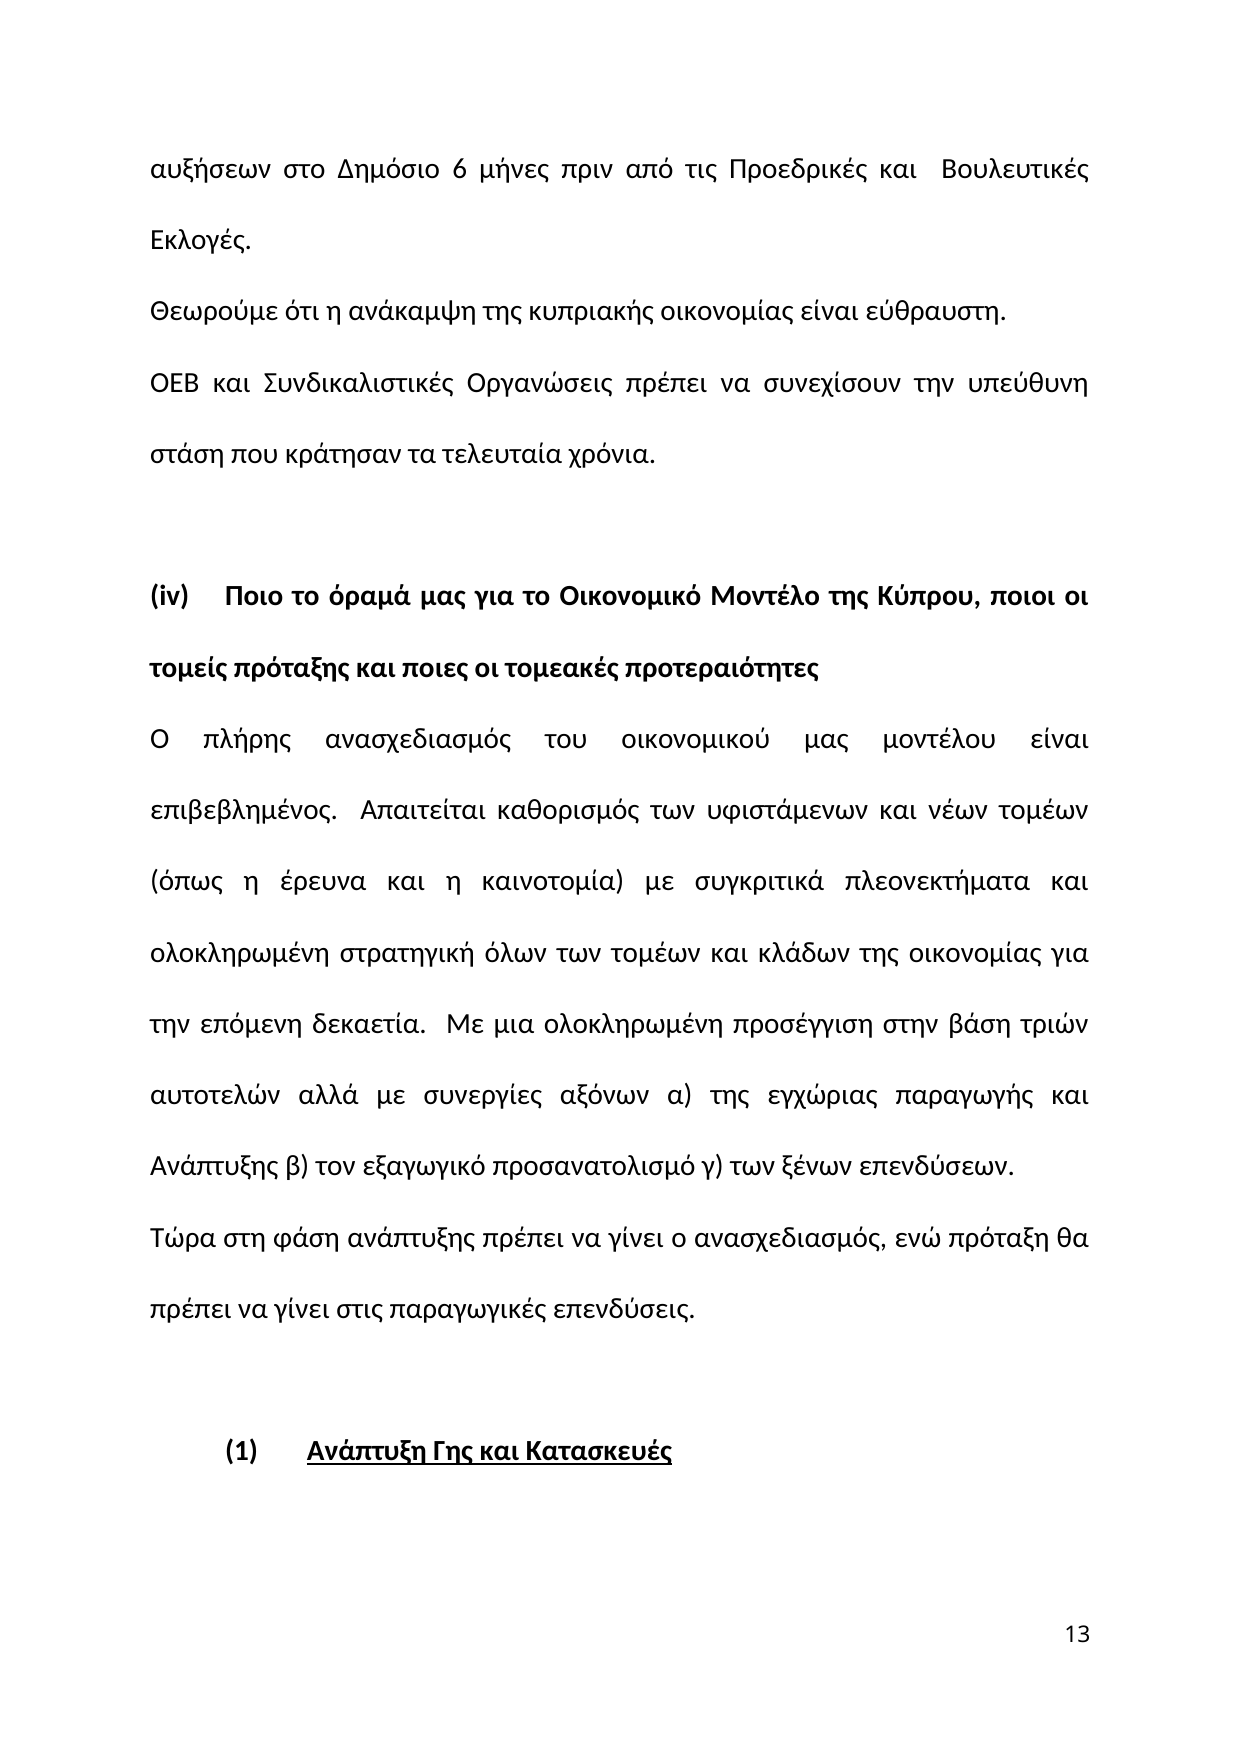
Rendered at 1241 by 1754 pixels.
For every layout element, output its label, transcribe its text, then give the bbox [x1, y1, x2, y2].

text Θεωρούμε ότι η ανάκαμψη της κυπριακής οικονομίας είναι εύθραυστη. [150, 292, 1090, 328]
text Τώρα στη φάση ανάπτυξης πρέπει να γίνει ο ανασχεδιασμός, ενώ πρόταξη θα πρέπει να γίνει στις παραγωγικές επενδύσεις. [150, 1219, 1090, 1326]
text ΟΕΒ και Συνδικαλιστικές Οργανώσεις πρέπει να συνεχίσουν την υπεύθυνη στάση που κράτησαν τα τελευταία χρόνια. [150, 364, 1090, 471]
text (iv) Ποιο το όραμά μας για το Οικονομικό Μοντέλο της Κύπρου, ποιοι οι τομείς πρόταξης και ποιες οι τομεακές προτεραιότητες [150, 577, 1090, 684]
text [150, 150, 1090, 257]
text Ο πλήρης ανασχεδιασμός του οικονομικού μας μοντέλου είναι επιβεβλημένος. Απαιτείται καθορισμός των υφιστάμενων και νέων τομέων (όπως η έρευνα και η καινοτομία) με συγκριτικά πλεονεκτήματα και ολοκληρωμένη στρατηγική όλων των τομέων και κλάδων της οικονομίας για την επόμενη δεκαετία. Με μια ολοκληρωμένη προσέγγιση στην βάση τριών αυτοτελών αλλά με συνεργίες αξόνων α) της εγχώριας παραγωγής και Ανάπτυξης β) τον εξαγωγικό προσανατολισμό γ) των ξένων επενδύσεων. [150, 720, 1090, 1183]
text (1) Ανάπτυξη Γης και Κατασκευές [150, 1432, 1090, 1468]
